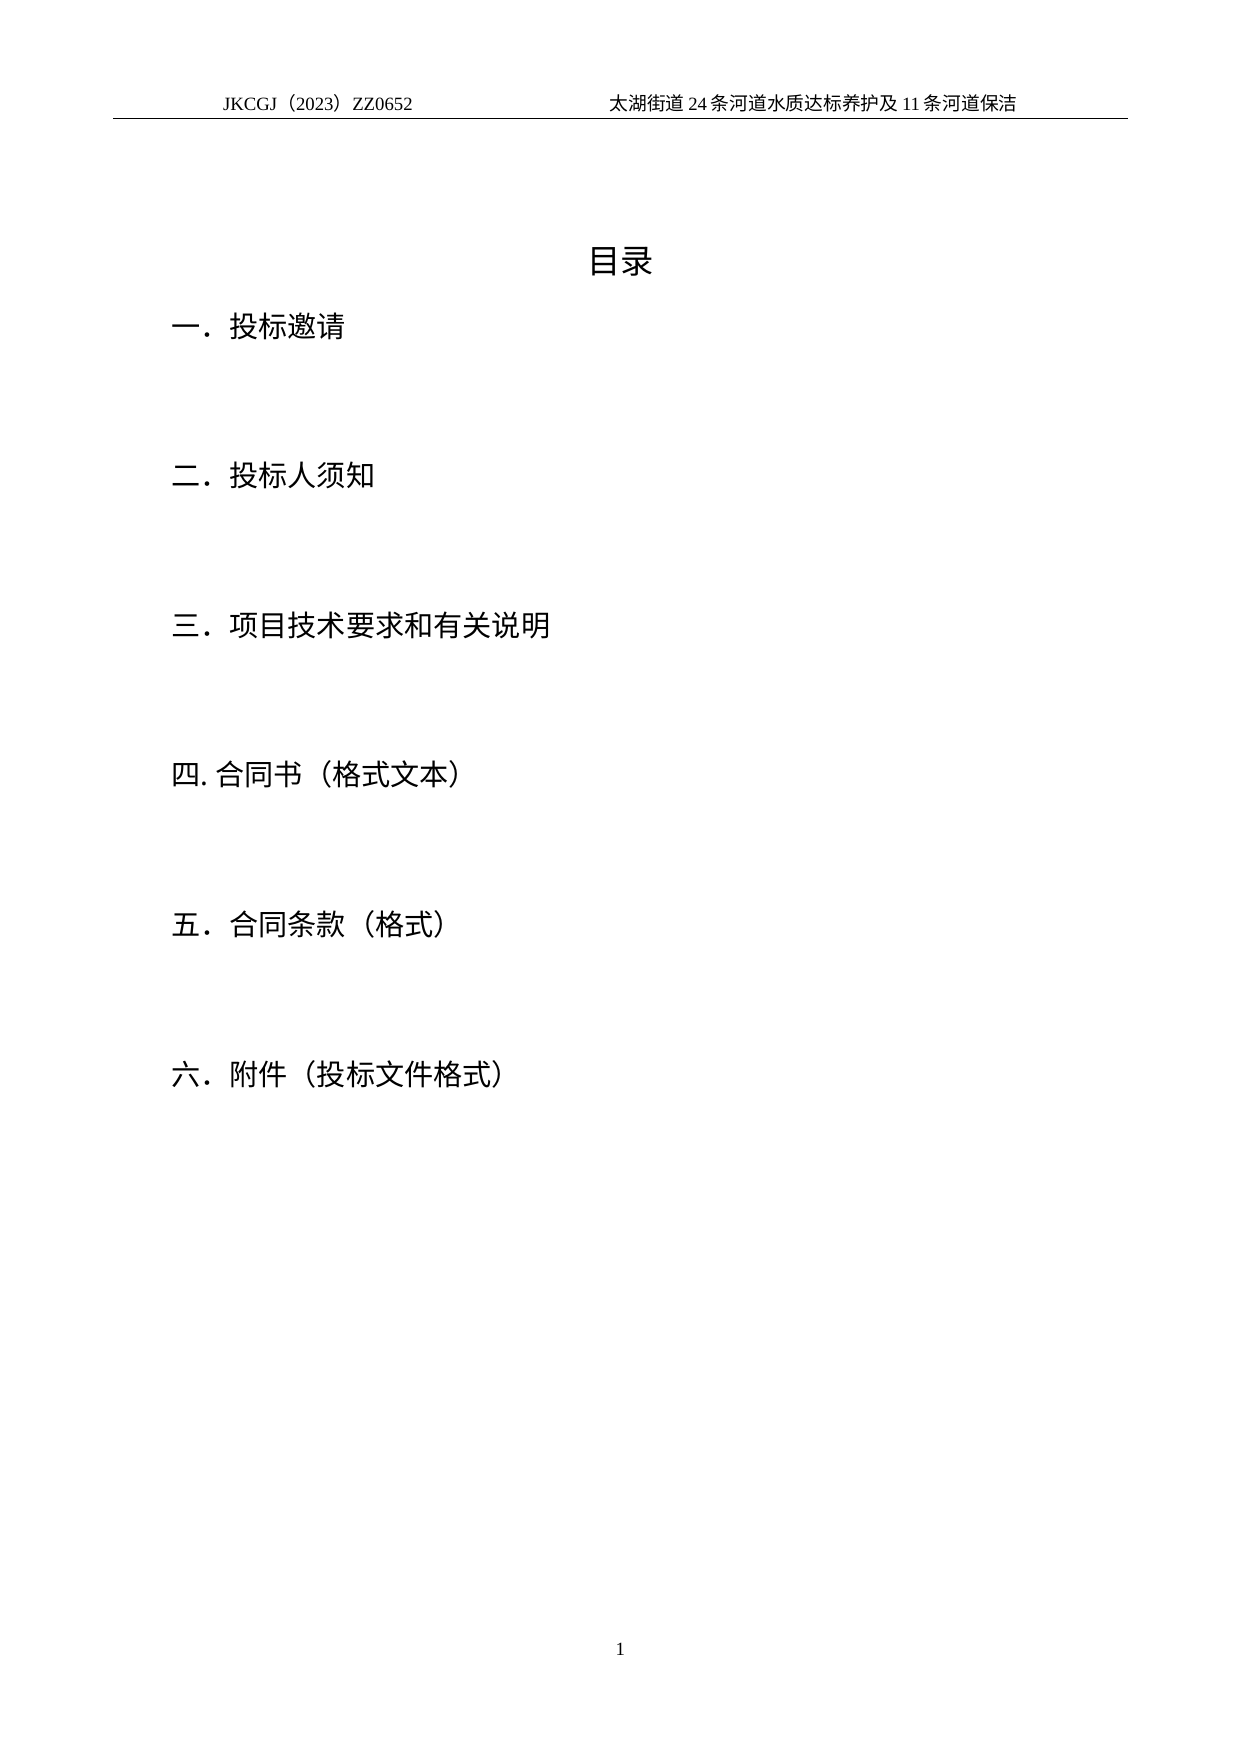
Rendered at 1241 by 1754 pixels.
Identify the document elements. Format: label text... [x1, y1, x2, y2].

text 五．合同条款（格式） [112, 891, 1128, 956]
text 六．附件（投标文件格式） [112, 1040, 1128, 1105]
text 一．投标邀请 [112, 292, 1128, 357]
text 三．项目技术要求和有关说明 [112, 591, 1128, 656]
text 四. 合同书（格式文本） [112, 741, 1128, 806]
text 二．投标人须知 [112, 442, 1128, 507]
text 目录 [112, 227, 1128, 292]
